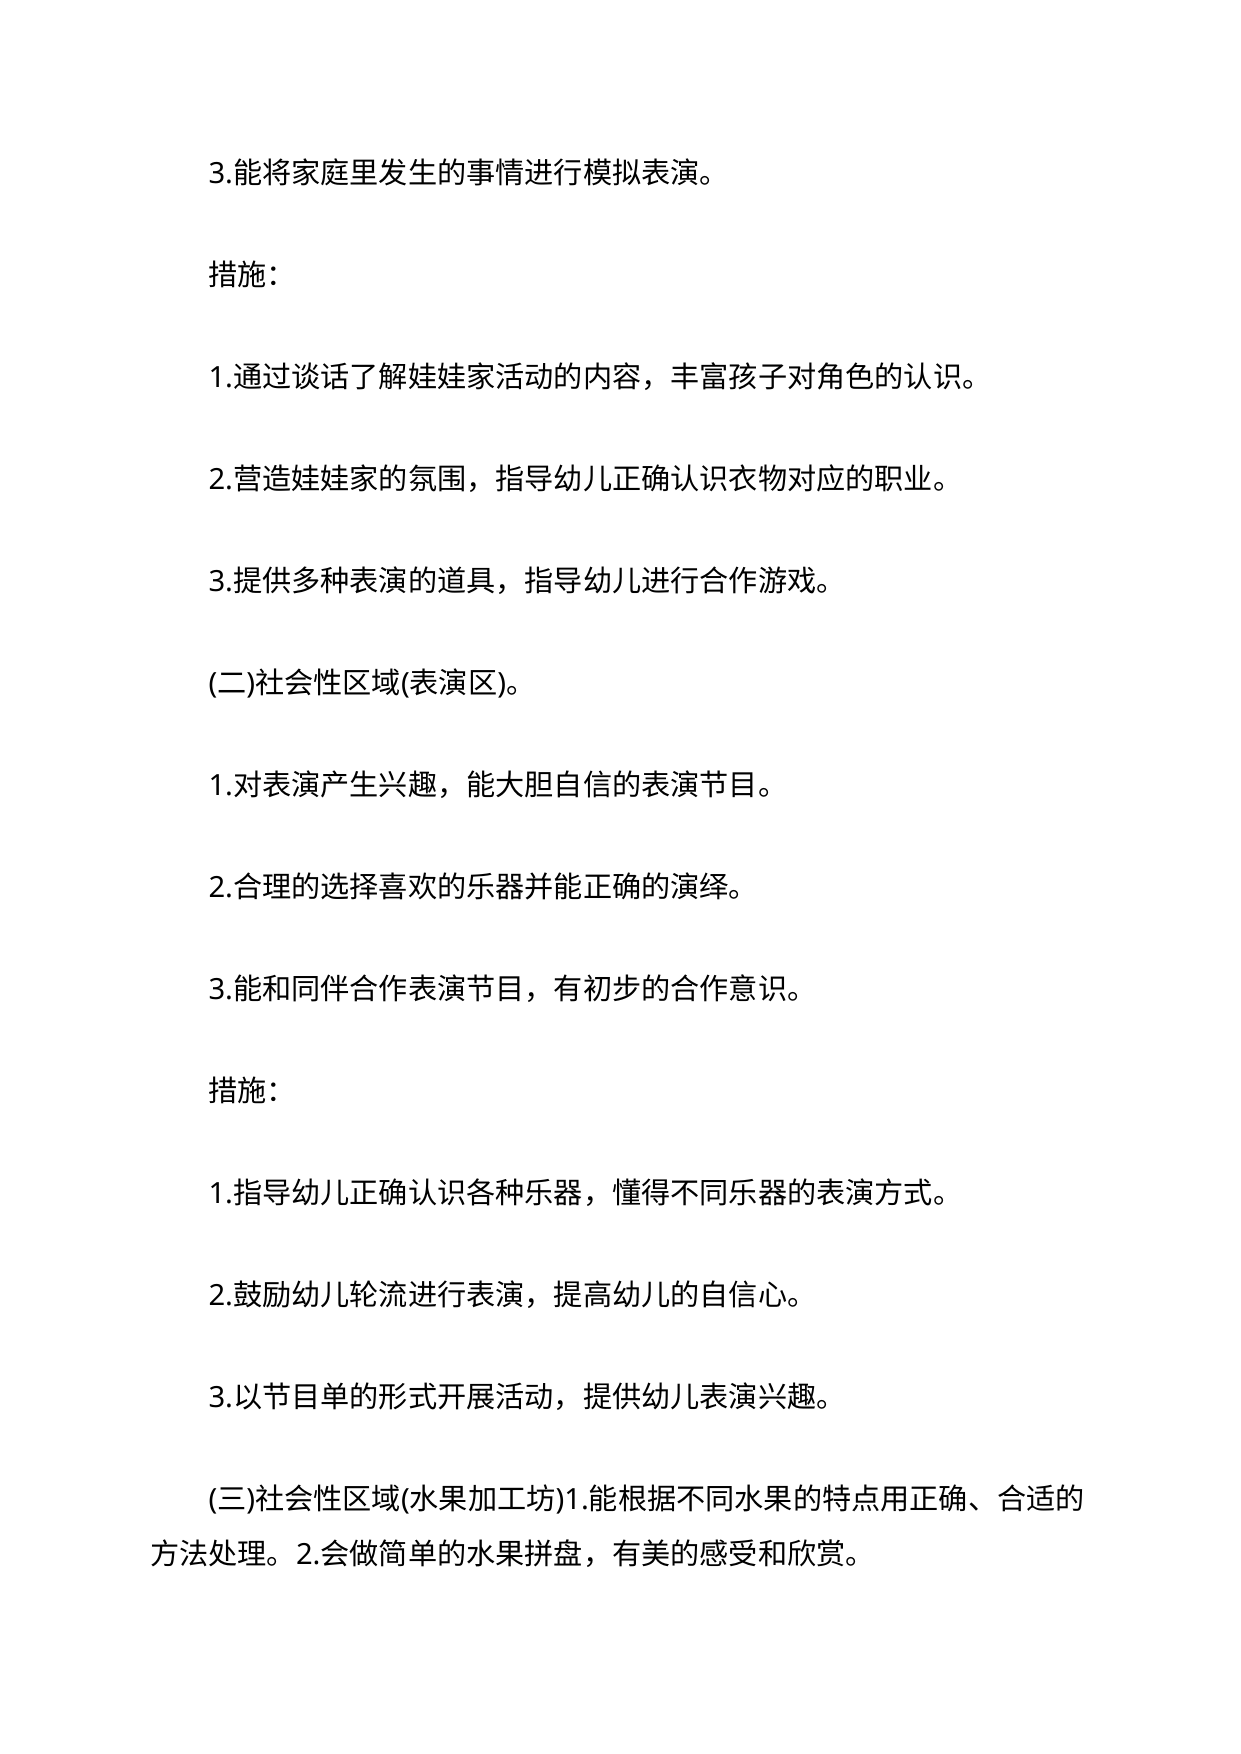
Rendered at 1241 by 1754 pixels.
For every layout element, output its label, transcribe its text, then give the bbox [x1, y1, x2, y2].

text 1.指导幼儿正确认识各种乐器，懂得不同乐器的表演方式。 [150, 1169, 1090, 1212]
text 措施： [150, 252, 1090, 294]
text 3.能和同伴合作表演节目，有初步的合作意识。 [150, 966, 1090, 1008]
text 3.提供多种表演的道具，指导幼儿进行合作游戏。 [150, 558, 1090, 600]
text 2.营造娃娃家的氛围，指导幼儿正确认识衣物对应的职业。 [150, 456, 1090, 498]
text 3.能将家庭里发生的事情进行模拟表演。 [150, 150, 1090, 192]
text 措施： [150, 1068, 1090, 1110]
text 1.通过谈话了解娃娃家活动的内容，丰富孩子对角色的认识。 [150, 354, 1090, 396]
text (三)社会性区域(水果加工坊)1.能根据不同水果的特点用正确、合适的方法处理。2.会做简单的水果拼盘，有美的感受和欣赏。 [150, 1475, 1090, 1573]
text (二)社会性区域(表演区)。 [150, 660, 1090, 702]
text 1.对表演产生兴趣，能大胆自信的表演节目。 [150, 762, 1090, 804]
text 2.合理的选择喜欢的乐器并能正确的演绎。 [150, 864, 1090, 906]
text 3.以节目单的形式开展活动，提供幼儿表演兴趣。 [150, 1373, 1090, 1416]
text 2.鼓励幼儿轮流进行表演，提高幼儿的自信心。 [150, 1271, 1090, 1314]
